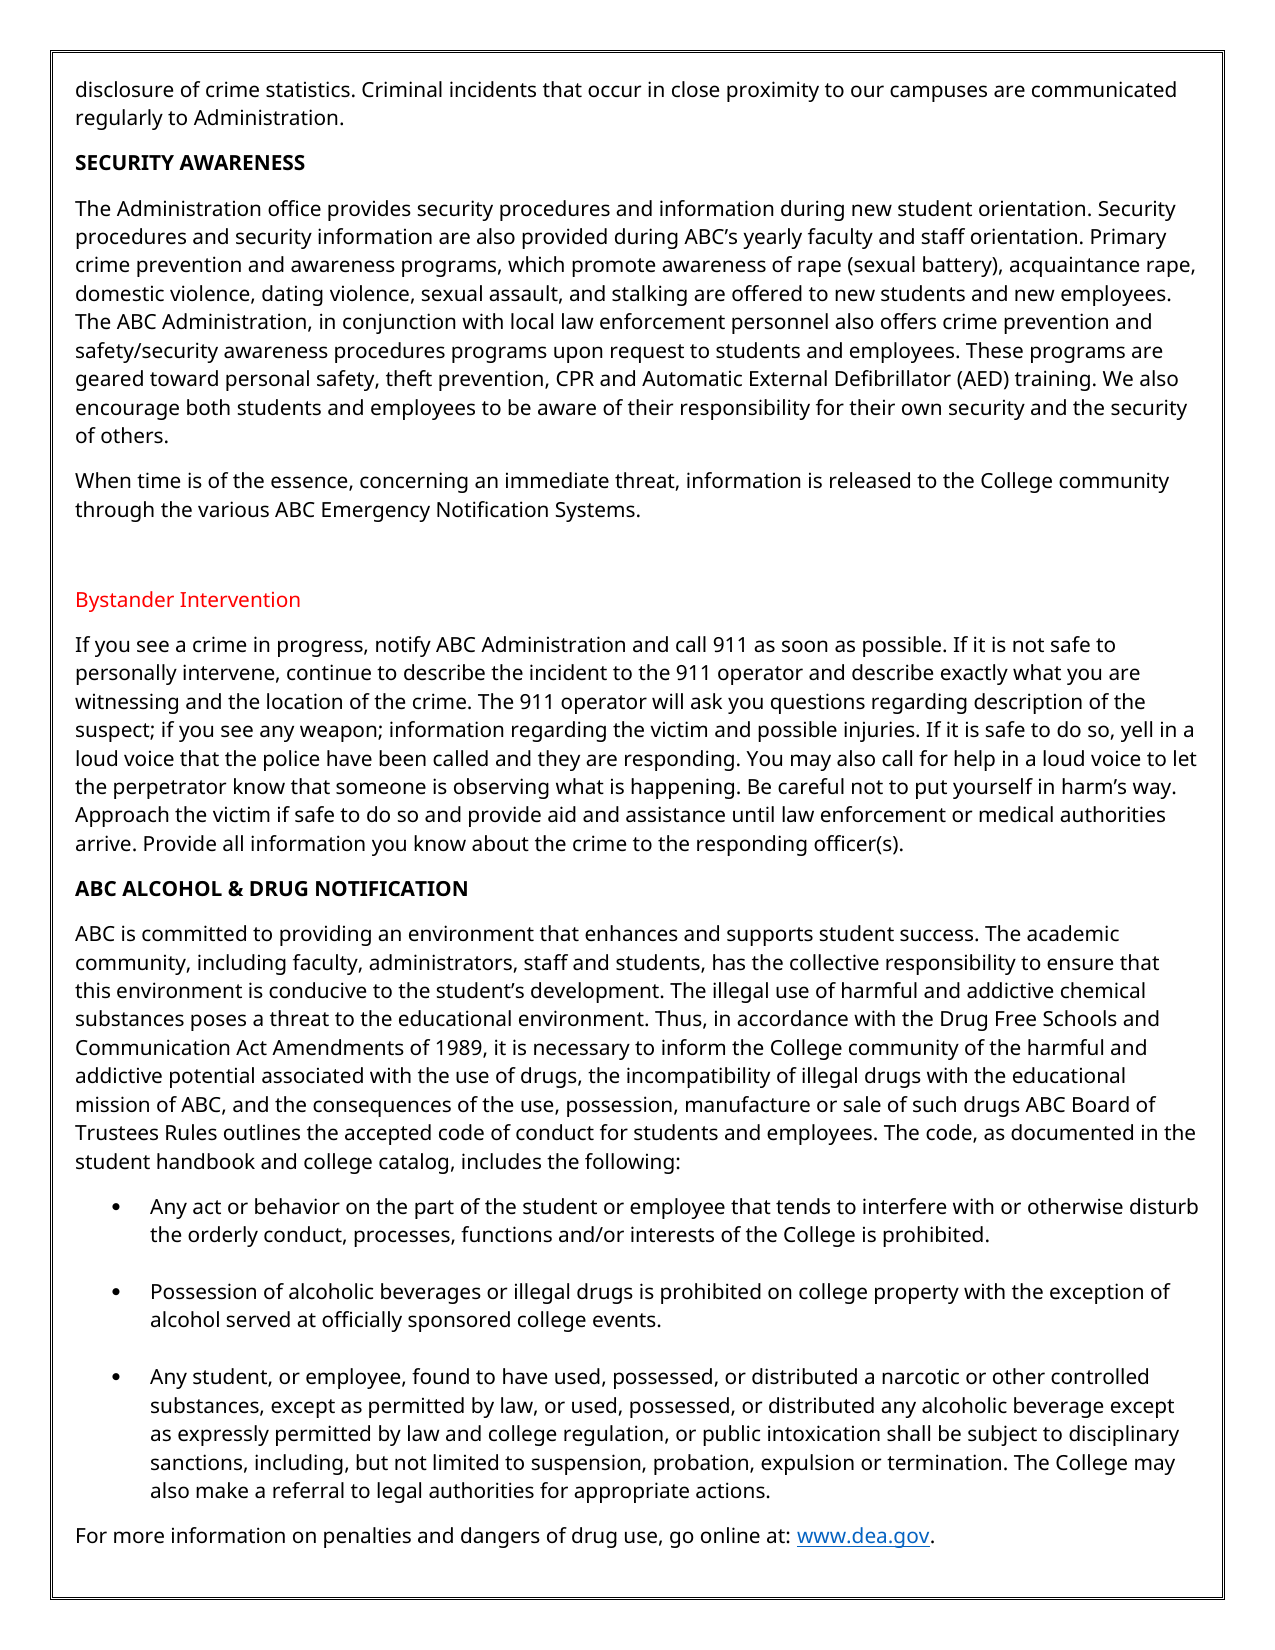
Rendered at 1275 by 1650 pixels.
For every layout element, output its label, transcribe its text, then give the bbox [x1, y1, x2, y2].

text The Administration office provides security procedures and information during new student orientation. Security procedures and security information are also provided during ABC’s yearly faculty and staff orientation. Primary crime prevention and awareness programs, which promote awareness of rape (sexual battery), acquaintance rape, domestic violence, dating violence, sexual assault, and stalking are offered to new students and new employees. The ABC Administration, in conjunction with local law enforcement personnel also offers crime prevention and safety/security awareness procedures programs upon request to students and employees. These programs are geared toward personal safety, theft prevention, CPR and Automatic External Defibrillator (AED) training. We also encourage both students and employees to be aware of their responsibility for their own security and the security of others. [75, 194, 1200, 449]
text For more information on penalties and dangers of drug use, go online at: www.dea.gov. [75, 1521, 1200, 1550]
text ABC ALCOHOL & DRUG NOTIFICATION [75, 874, 1200, 903]
text If you see a crime in progress, notify ABC Administration and call 911 as soon as possible. If it is not safe to personally intervene, continue to describe the incident to the 911 operator and describe exactly what you are witnessing and the location of the crime. The 911 operator will ask you questions regarding description of the suspect; if you see any weapon; information regarding the victim and possible injuries. If it is safe to do so, yell in a loud voice that the police have been called and they are responding. You may also call for help in a loud voice to let the perpetrator know that someone is observing what is happening. Be careful not to put yourself in harm’s way. Approach the victim if safe to do so and provide aid and assistance until law enforcement or medical authorities arrive. Provide all information you know about the crime to the responding officer(s). [75, 630, 1200, 857]
list Any student, or employee, found to have used, possessed, or distributed a narcotic or other controlled substances, except as permitted by law, or used, possessed, or distributed any alcoholic beverage except as expressly permitted by law and college regulation, or public intoxication shall be subject to disciplinary sanctions, including, but not limited to suspension, probation, expulsion or termination. The College may also make a referral to legal authorities for appropriate actions. [112, 1362, 1200, 1505]
text SECURITY AWARENESS [75, 148, 1200, 177]
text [75, 75, 1200, 132]
text Bystander Intervention [75, 585, 1200, 613]
text ABC is committed to providing an environment that enhances and supports student success. The academic community, including faculty, administrators, staff and students, has the collective responsibility to ensure that this environment is conducive to the student’s development. The illegal use of harmful and addictive chemical substances poses a threat to the educational environment. Thus, in accordance with the Drug Free Schools and Communication Act Amendments of 1989, it is necessary to inform the College community of the harmful and addictive potential associated with the use of drugs, the incompatibility of illegal drugs with the educational mission of ABC, and the consequences of the use, possession, manufacture or sale of such drugs ABC Board of Trustees Rules outlines the accepted code of conduct for students and employees. The code, as documented in the student handbook and college catalog, includes the following: [75, 919, 1200, 1175]
list Any act or behavior on the part of the student or employee that tends to interfere with or otherwise disturb the orderly conduct, processes, functions and/or interests of the College is prohibited. [112, 1192, 1200, 1249]
list Possession of alcoholic beverages or illegal drugs is prohibited on college property with the exception of alcohol served at officially sponsored college events. [112, 1277, 1200, 1334]
text When time is of the essence, concerning an immediate threat, information is released to the College community through the various ABC Emergency Notification Systems. [75, 466, 1200, 523]
